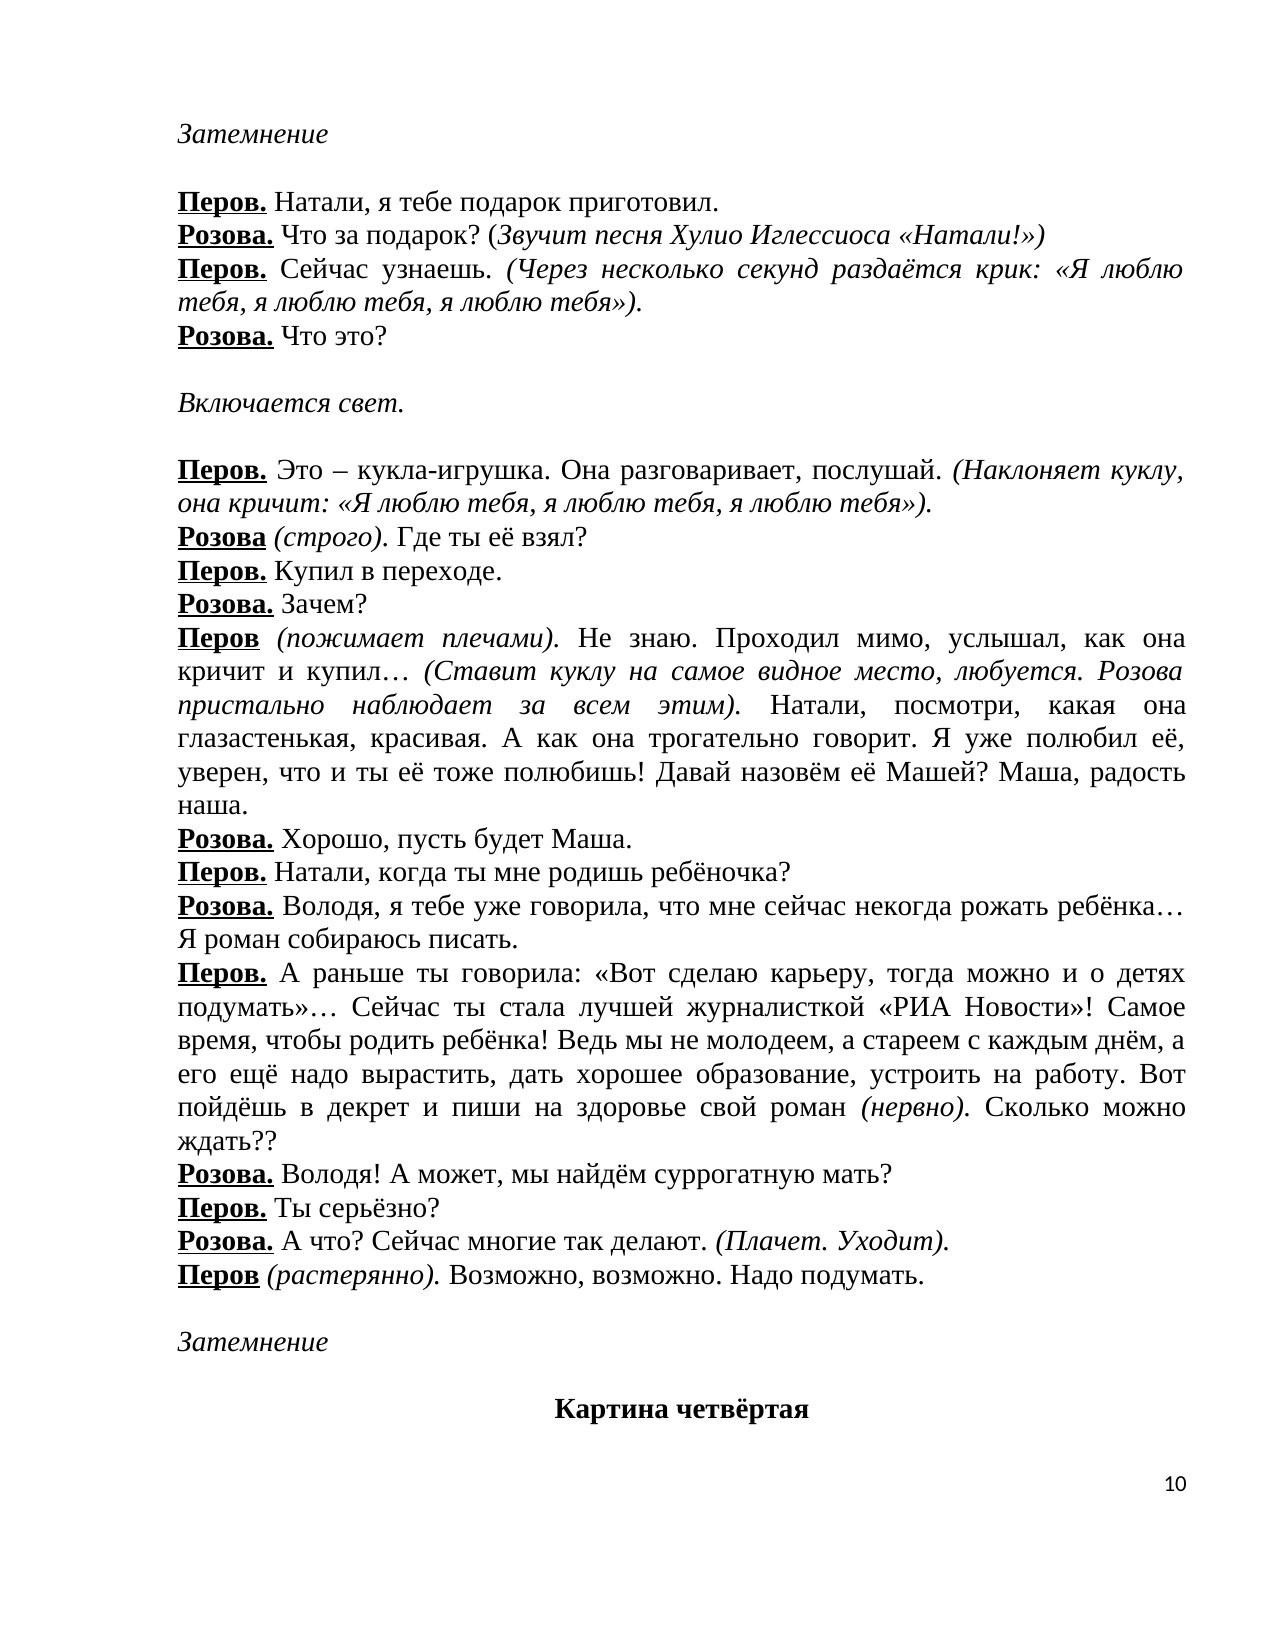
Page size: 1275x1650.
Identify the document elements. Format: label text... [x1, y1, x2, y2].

text Розова. Хорошо, пусть будет Маша. [177, 821, 1186, 854]
text Перов. Натали, я тебе подарок приготовил. [177, 184, 1186, 217]
text Розова. Зачем? [177, 586, 1186, 620]
text Перов. Сейчас узнаешь. (Через несколько секунд раздаётся крик: «Я люблю тебя, я люблю тебя, я люблю тебя»). [177, 251, 1186, 318]
text Включается свет. [177, 385, 1186, 418]
text Розова (строго). Где ты её взял? [177, 519, 1186, 553]
text Розова. Что за подарок? (Звучит песня Хулио Иглессиоса «Натали!») [177, 217, 1186, 251]
text Перов. Купил в переходе. [177, 553, 1186, 586]
text Перов. А раньше ты говорила: «Вот сделаю карьеру, тогда можно и о детях подумать»… Сейчас ты стала лучшей журналисткой «РИА Новости»! Самое время, чтобы родить ребёнка! Ведь мы не молодеем, а стареем с каждым днём, а его ещё надо вырастить, дать хорошее образование, устроить на работу. Вот пойдёшь в декрет и пиши на здоровье свой роман (нервно). Сколько можно ждать?? [177, 955, 1186, 1156]
text Затемнение [177, 1324, 1186, 1358]
text Розова. Что это? [177, 318, 1186, 351]
text Розова. Володя, я тебе уже говорила, что мне сейчас некогда рожать ребёнка… Я роман собираюсь писать. [177, 888, 1186, 955]
text Картина четвёртая [177, 1391, 1186, 1425]
text Перов (растерянно). Возможно, возможно. Надо подумать. [177, 1257, 1186, 1291]
text Перов. Это – кукла-игрушка. Она разговаривает, послушай. (Наклоняет куклу, она кричит: «Я люблю тебя, я люблю тебя, я люблю тебя»). [177, 452, 1186, 519]
text Затемнение [177, 117, 1186, 150]
text Розова. А что? Сейчас многие так делают. (Плачет. Уходит). [177, 1223, 1186, 1257]
text Перов. Натали, когда ты мне родишь ребёночка? [177, 854, 1186, 888]
text Перов (пожимает плечами). Не знаю. Проходил мимо, услышал, как она кричит и купил… (Ставит куклу на самое видное место, любуется. Розова пристально наблюдает за всем этим). Натали, посмотри, какая она глазастенькая, красивая. А как она трогательно говорит. Я уже полюбил её, уверен, что и ты её тоже полюбишь! Давай назовём её Машей? Маша, радость наша. [177, 620, 1186, 821]
text Перов. Ты серьёзно? [177, 1190, 1186, 1223]
text Розова. Володя! А может, мы найдём суррогатную мать? [177, 1156, 1186, 1190]
